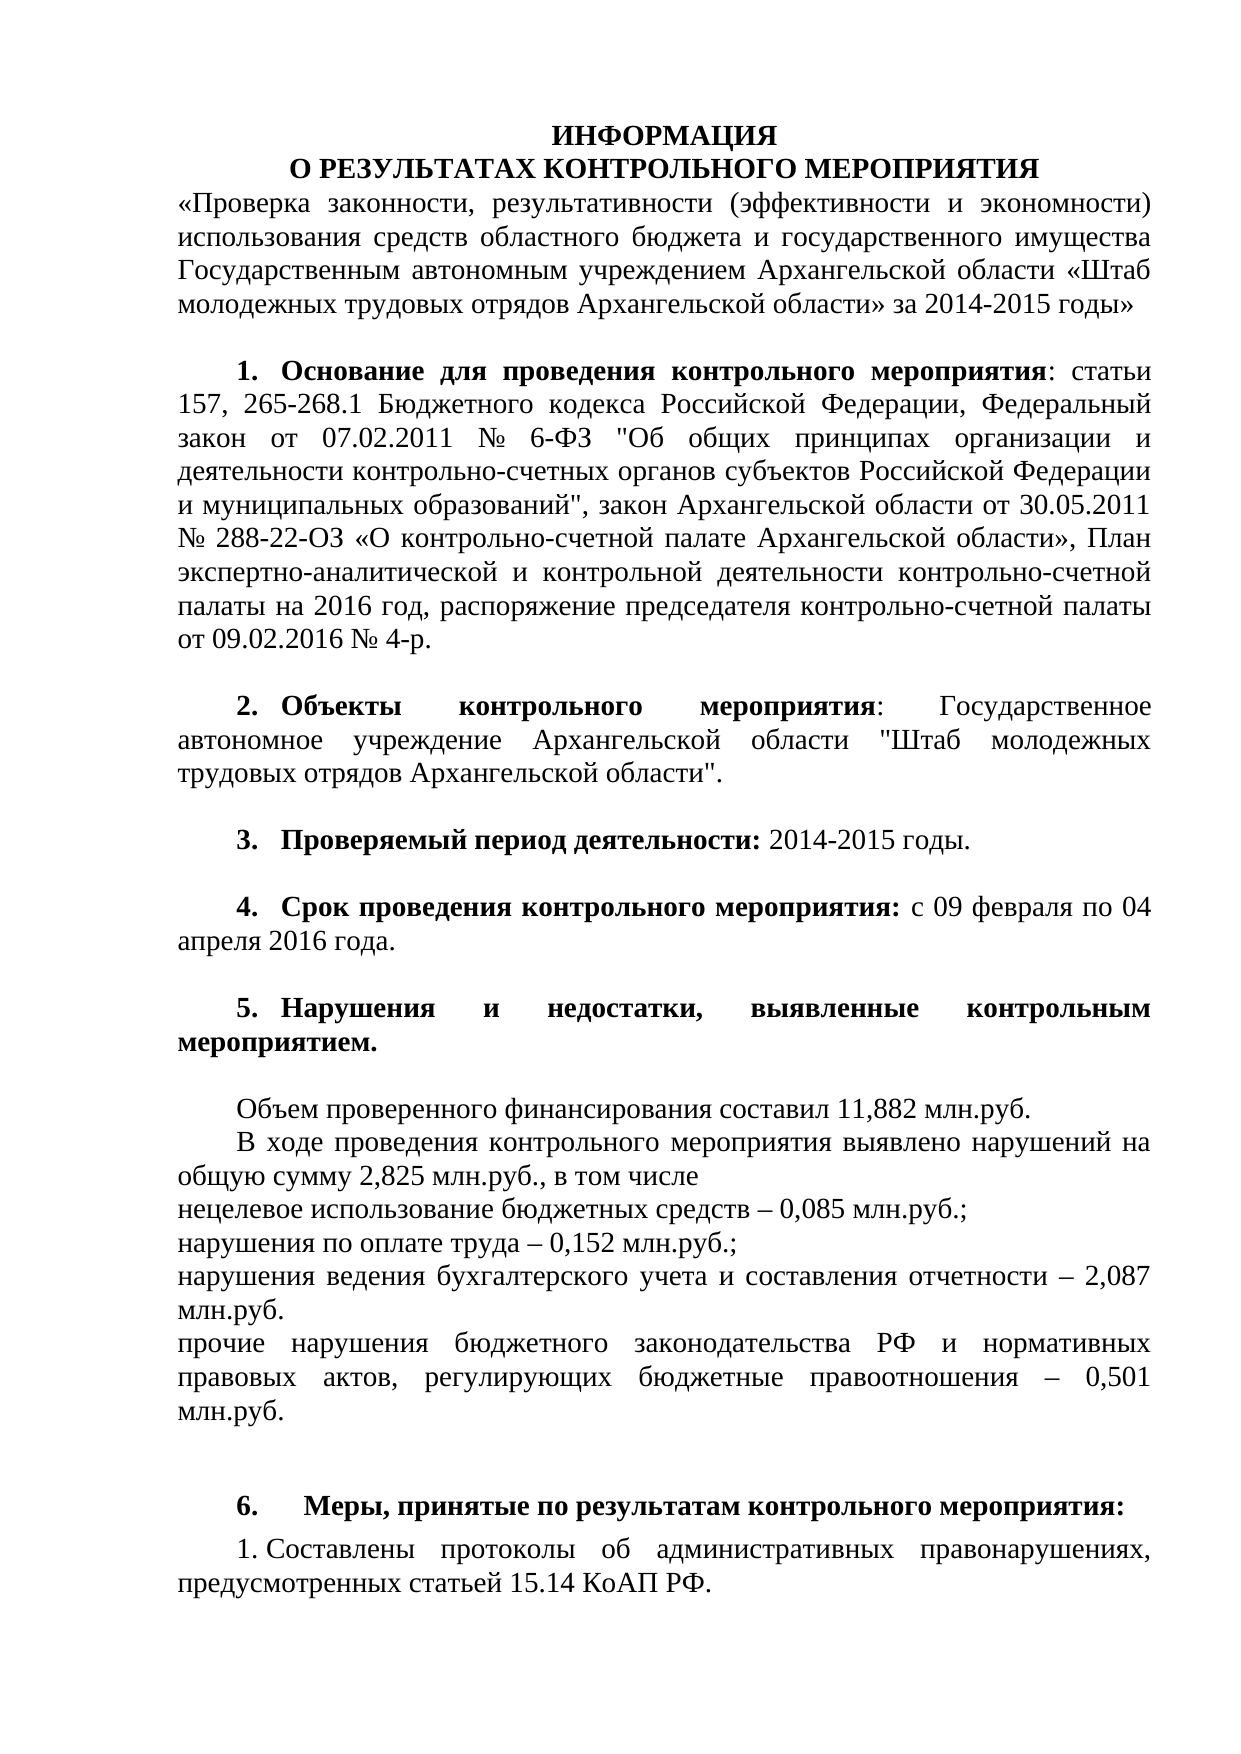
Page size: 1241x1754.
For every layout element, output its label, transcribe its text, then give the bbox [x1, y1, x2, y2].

text Объем проверенного финансирования составил 11,882 млн.руб. [177, 1091, 1152, 1124]
list Проверяемый период деятельности: 2014-2015 годы. [177, 822, 1152, 856]
text нецелевое использование бюджетных средств – 0,085 млн.руб.; [177, 1191, 1152, 1225]
list Объекты контрольного мероприятия: Государственное автономное учреждение Архангельской области "Штаб молодежных трудовых отрядов Архангельской области". [177, 688, 1152, 789]
list Срок проведения контрольного мероприятия: с 09 февраля по 04 апреля 2016 года. [177, 889, 1152, 957]
text нарушения по оплате труда – 0,152 млн.руб.; [177, 1225, 1152, 1258]
text «Проверка законности, результативности (эффективности и экономности) использования средств областного бюджета и государственного имущества Государственным автономным учреждением Архангельской области «Штаб молодежных трудовых отрядов Архангельской области» за 2014-2015 годы» [177, 185, 1152, 319]
list Составлены протоколы об административных правонарушениях, предусмотренных статьей 15.14 КоАП РФ. [177, 1531, 1152, 1598]
list Нарушения и недостатки, выявленные контрольным мероприятием. [177, 990, 1152, 1057]
list Основание для проведения контрольного мероприятия: статьи 157, 265-268.1 Бюджетного кодекса Российской Федерации, Федеральный закон от 07.02.2011 № 6-ФЗ "Об общих принципах организации и деятельности контрольно-счетных органов субъектов Российской Федерации и муниципальных образований", закон Архангельской области от 30.05.2011 № 288-22-ОЗ «О контрольно-счетной палате Архангельской области», План экспертно-аналитической и контрольной деятельности контрольно-счетной палаты на 2016 год, распоряжение председателя контрольно-счетной палаты от 09.02.2016 № 4-р. [177, 353, 1152, 655]
text ИНФОРМАЦИЯ [177, 118, 1152, 152]
text прочие нарушения бюджетного законодательства РФ и нормативных правовых актов, регулирующих бюджетные правоотношения – 0,501 млн.руб. [177, 1326, 1152, 1426]
list Меры, принятые по результатам контрольного мероприятия: [236, 1488, 1152, 1521]
text В ходе проведения контрольного мероприятия выявлено нарушений на общую сумму 2,825 млн.руб., в том числе [177, 1124, 1152, 1191]
text нарушения ведения бухгалтерского учета и составления отчетности – 2,087 млн.руб. [177, 1258, 1152, 1326]
text О РЕЗУЛЬТАТАХ КОНТРОЛЬНОГО МЕРОПРИЯТИЯ [177, 152, 1152, 185]
